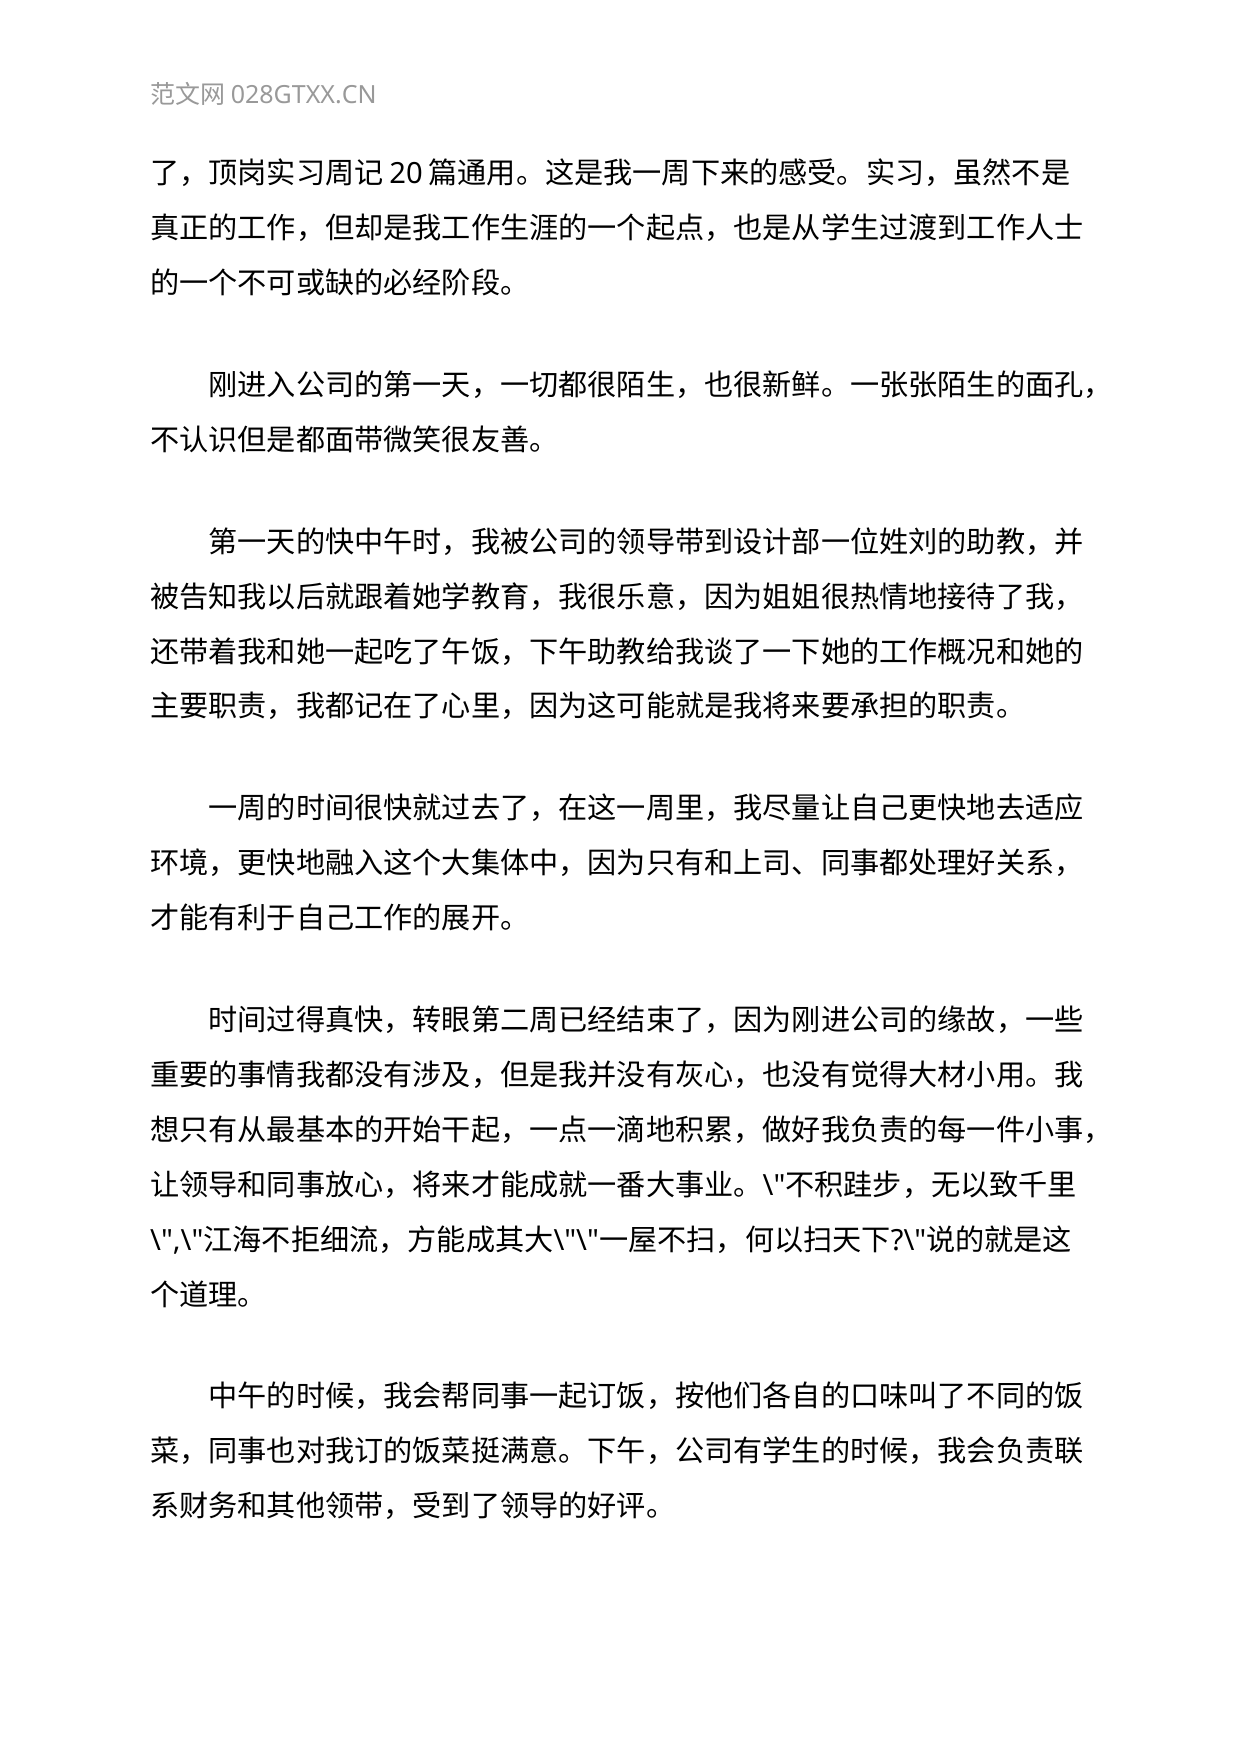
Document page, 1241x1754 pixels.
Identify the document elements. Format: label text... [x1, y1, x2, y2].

text 刚进入公司的第一天，一切都很陌生，也很新鲜。一张张陌生的面孔，不认识但是都面带微笑很友善。 [150, 362, 1090, 459]
text 中午的时候，我会帮同事一起订饭，按他们各自的口味叫了不同的饭菜，同事也对我订的饭菜挺满意。下午，公司有学生的时候，我会负责联系财务和其他领带，受到了领导的好评。 [150, 1373, 1090, 1525]
text 第一天的快中午时，我被公司的领导带到设计部一位姓刘的助教，并被告知我以后就跟着她学教育，我很乐意，因为姐姐很热情地接待了我，还带着我和她一起吃了午饭，下午助教给我谈了一下她的工作概况和她的主要职责，我都记在了心里，因为这可能就是我将来要承担的职责。 [150, 518, 1090, 725]
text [150, 150, 1090, 302]
text 一周的时间很快就过去了，在这一周里，我尽量让自己更快地去适应环境，更快地融入这个大集体中，因为只有和上司、同事都处理好关系，才能有利于自己工作的展开。 [150, 785, 1090, 937]
text 时间过得真快，转眼第二周已经结束了，因为刚进公司的缘故，一些重要的事情我都没有涉及，但是我并没有灰心，也没有觉得大材小用。我想只有从最基本的开始干起，一点一滴地积累，做好我负责的每一件小事，让领导和同事放心，将来才能成就一番大事业。\"不积跬步，无以致千里\",\"江海不拒细流，方能成其大\"\"一屋不扫，何以扫天下?\"说的就是这个道理。 [150, 996, 1090, 1313]
